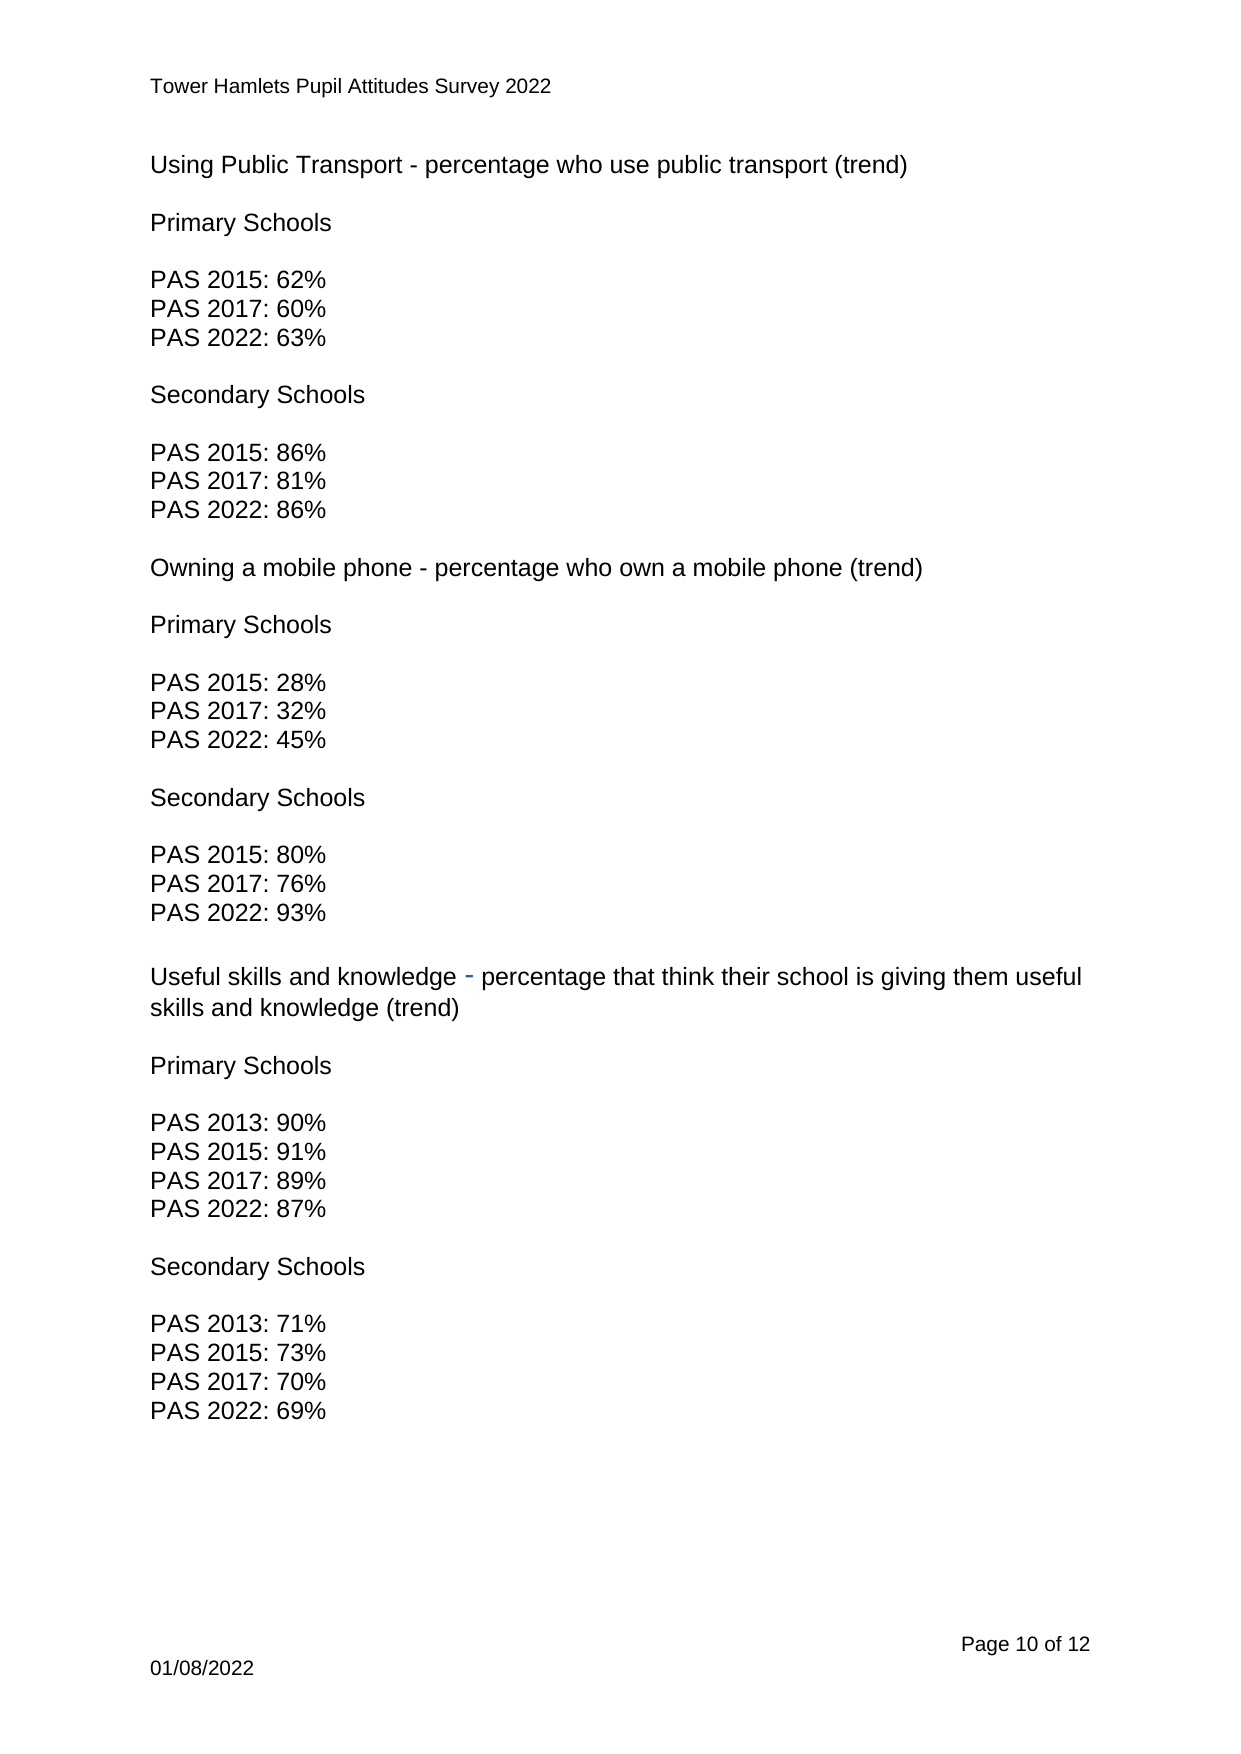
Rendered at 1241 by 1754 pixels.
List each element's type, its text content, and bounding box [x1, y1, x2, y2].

text PAS 2015: 62% [150, 265, 1090, 294]
text Secondary Schools [150, 782, 1090, 811]
text PAS 2017: 81% [150, 466, 1090, 495]
text Primary Schools [150, 1051, 1090, 1079]
text PAS 2017: 60% [150, 294, 1090, 322]
text PAS 2022: 86% [150, 495, 1090, 524]
text PAS 2022: 63% [150, 322, 1090, 351]
text PAS 2013: 90% [150, 1108, 1090, 1137]
text Secondary Schools [150, 380, 1090, 409]
text PAS 2017: 76% [150, 869, 1090, 897]
subtitle Useful skills and knowledge - percentage that think their school is giving them useful skills and knowledge (trend) [150, 955, 1090, 1022]
text PAS 2022: 69% [150, 1396, 1090, 1424]
text PAS 2017: 32% [150, 696, 1090, 725]
text PAS 2015: 86% [150, 437, 1090, 466]
text Secondary Schools [150, 1252, 1090, 1281]
text PAS 2015: 80% [150, 840, 1090, 869]
text PAS 2022: 93% [150, 897, 1090, 926]
text PAS 2015: 28% [150, 667, 1090, 696]
text PAS 2022: 45% [150, 725, 1090, 754]
subtitle Using Public Transport - percentage who use public transport (trend) [150, 150, 1090, 179]
text PAS 2015: 91% [150, 1137, 1090, 1166]
subtitle Owning a mobile phone - percentage who own a mobile phone (trend) [150, 552, 1090, 581]
text PAS 2013: 71% [150, 1309, 1090, 1338]
text PAS 2015: 73% [150, 1338, 1090, 1367]
text Primary Schools [150, 207, 1090, 236]
text PAS 2017: 89% [150, 1166, 1090, 1194]
text PAS 2017: 70% [150, 1367, 1090, 1396]
text Primary Schools [150, 610, 1090, 639]
text PAS 2022: 87% [150, 1194, 1090, 1223]
